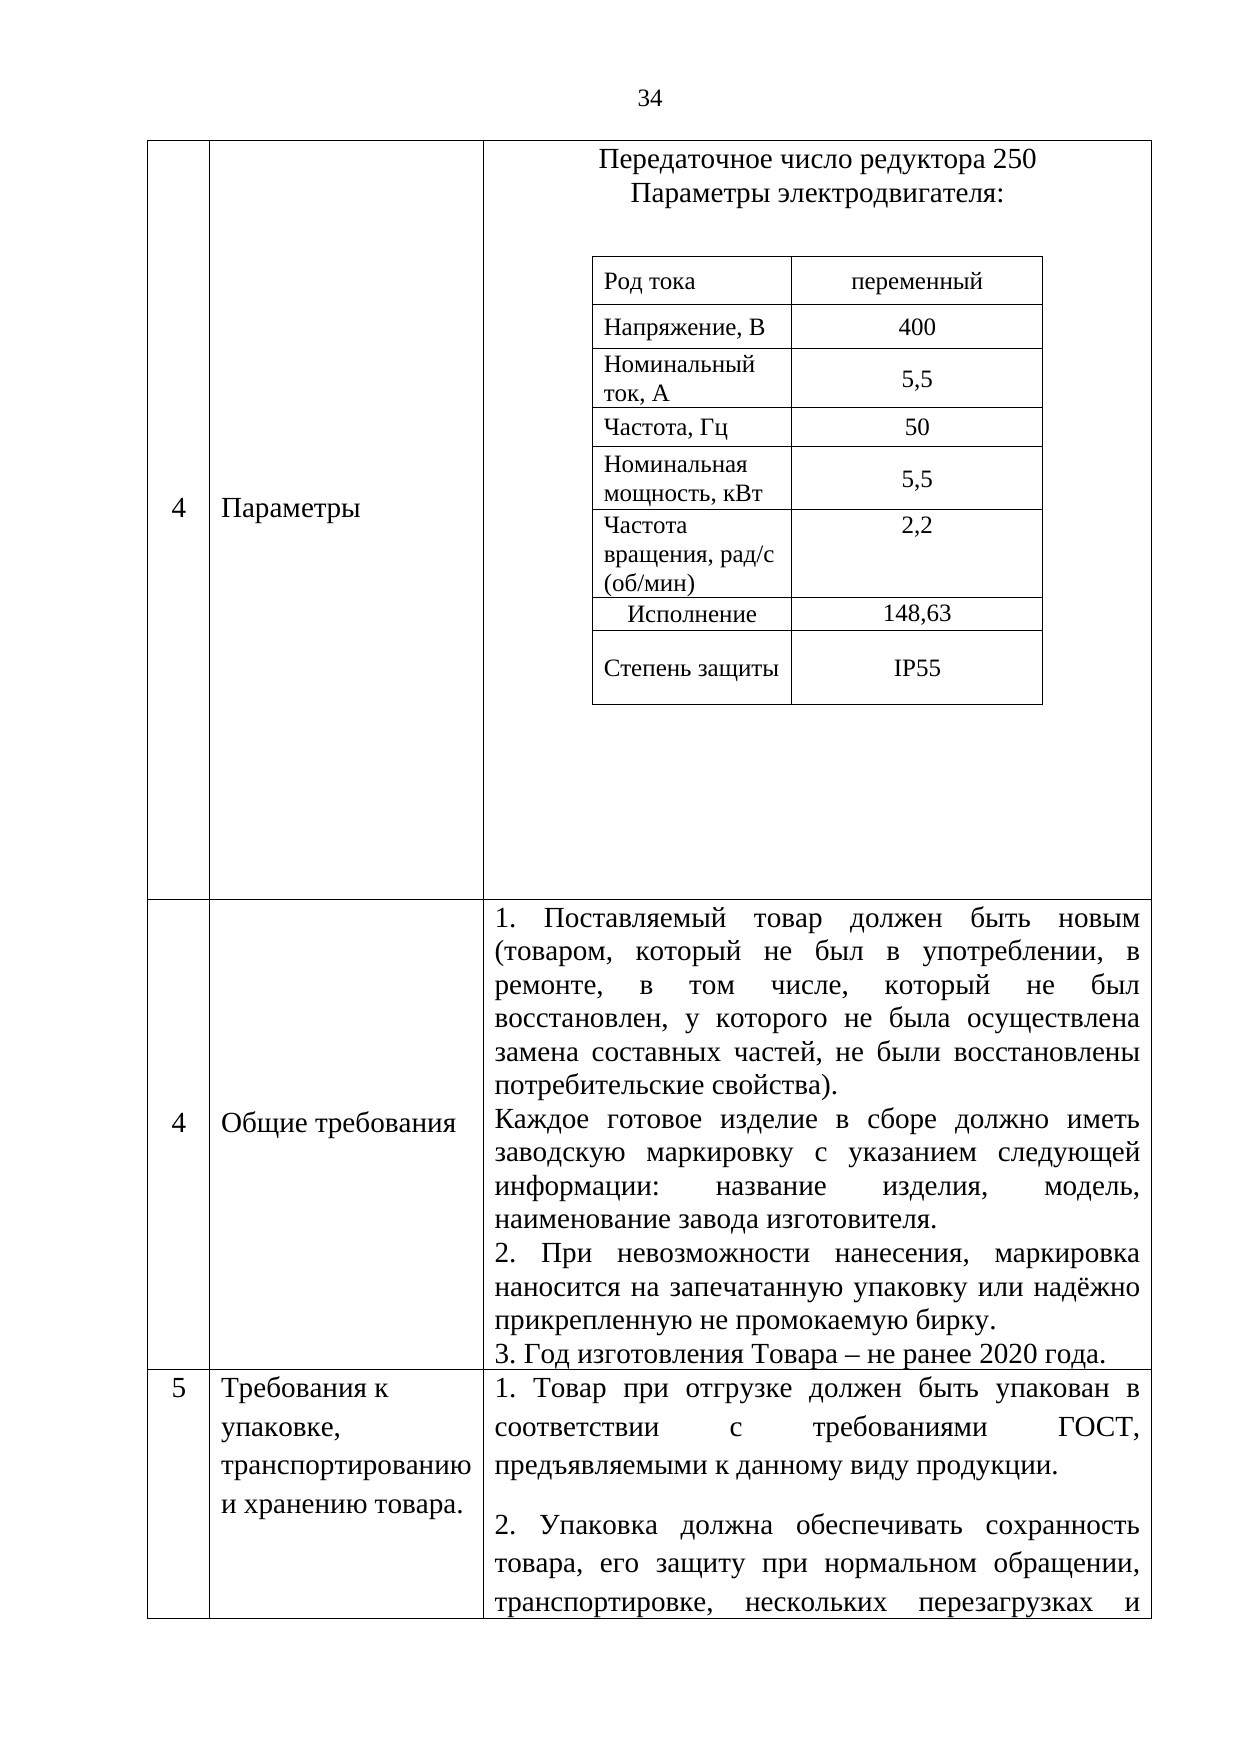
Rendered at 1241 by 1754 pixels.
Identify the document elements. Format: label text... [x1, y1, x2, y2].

table_cell Передаточное число редуктора 250 Параметры электродвигателя: [484, 141, 1151, 899]
table_cell 4 [148, 900, 209, 1369]
table_cell 4 [148, 141, 209, 899]
table_cell 5 [148, 1370, 209, 1617]
table_cell Параметры [210, 141, 483, 899]
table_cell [210, 1370, 483, 1617]
table_cell 1. Поставляемый товар должен быть новым (товаром, который не был в употреблении, в ремонте, в том числе, который не был восстановлен, у которого не была осуществлена замена составных частей, не были восстановлены потребительские свойства). Каждое готовое изделие в сборе должно иметь заводскую маркировку с указанием следующей информации: название изделия, модель, наименование завода изготовителя. 2. При невозможности нанесения, маркировка наносится на запечатанную упаковку или надёжно прикрепленную не промокаемую бирку. 3. Год изготовления Товара – не ранее 2020 года. [484, 900, 1151, 1369]
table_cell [484, 1370, 1151, 1617]
table_cell Общие требования [210, 900, 483, 1369]
